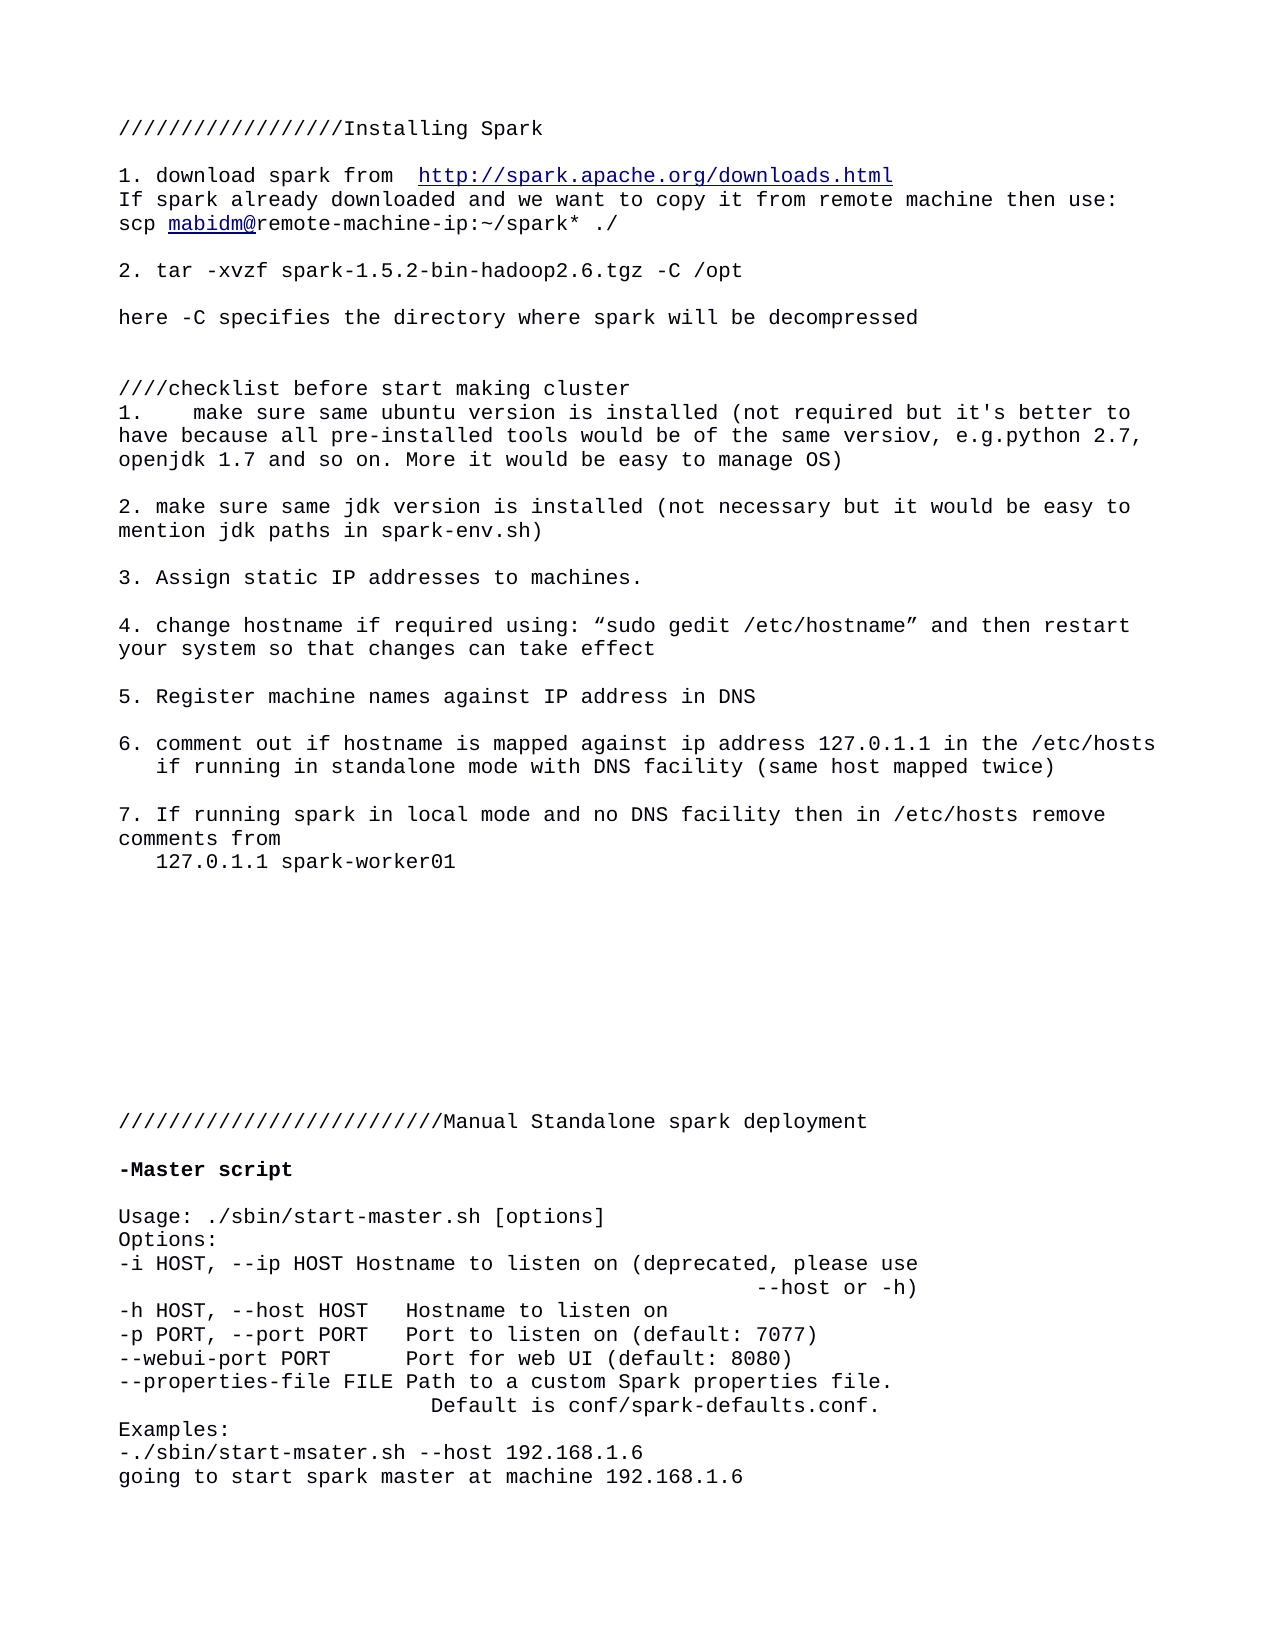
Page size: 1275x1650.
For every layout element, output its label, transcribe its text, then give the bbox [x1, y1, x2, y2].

text -h HOST, --host HOST Hostname to listen on [118, 1300, 1157, 1324]
text 5. Register machine names against IP address in DNS [118, 686, 1157, 709]
text 7. If running spark in local mode and no DNS facility then in /etc/hosts remove comments from [118, 804, 1157, 851]
text 1. make sure same ubuntu version is installed (not required but it's better to have because all pre-installed tools would be of the same versiov, e.g.python 2.7, openjdk 1.7 and so on. More it would be easy to manage OS) [118, 402, 1157, 473]
text ////checklist before start making cluster [118, 378, 1157, 402]
text Options: [118, 1229, 1157, 1253]
text --properties-file FILE Path to a custom Spark properties file. [118, 1371, 1157, 1395]
text 2. make sure same jdk version is installed (not necessary but it would be easy to mention jdk paths in spark-env.sh) [118, 496, 1157, 544]
text Examples: [118, 1419, 1157, 1442]
text scp mabidm@remote-machine-ip:~/spark* ./ [118, 213, 1157, 236]
text going to start spark master at machine 192.168.1.6 [118, 1466, 1157, 1489]
text -i HOST, --ip HOST Hostname to listen on (deprecated, please use [118, 1253, 1157, 1277]
text -./sbin/start-msater.sh --host 192.168.1.6 [118, 1442, 1157, 1466]
text --host or -h) [118, 1277, 1157, 1300]
text 1. download spark from http://spark.apache.org/downloads.html [118, 165, 1157, 189]
text //////////////////Installing Spark [118, 118, 1157, 142]
text --webui-port PORT Port for web UI (default: 8080) [118, 1348, 1157, 1371]
text If spark already downloaded and we want to copy it from remote machine then use: [118, 189, 1157, 213]
text 4. change hostname if required using: “sudo gedit /etc/hostname” and then restart your system so that changes can take effect [118, 615, 1157, 662]
text 127.0.1.1 spark-worker01 [118, 851, 1157, 875]
text 3. Assign static IP addresses to machines. [118, 567, 1157, 591]
text here -C specifies the directory where spark will be decompressed [118, 307, 1157, 331]
text 2. tar -xvzf spark-1.5.2-bin-hadoop2.6.tgz -C /opt [118, 260, 1157, 284]
text if running in standalone mode with DNS facility (same host mapped twice) [118, 757, 1157, 780]
text -p PORT, --port PORT Port to listen on (default: 7077) [118, 1324, 1157, 1348]
text Usage: ./sbin/start-master.sh [options] [118, 1206, 1157, 1229]
text Default is conf/spark-defaults.conf. [118, 1395, 1157, 1419]
text //////////////////////////Manual Standalone spark deployment [118, 1111, 1157, 1135]
text -Master script [118, 1158, 1157, 1182]
text 6. comment out if hostname is mapped against ip address 127.0.1.1 in the /etc/hosts [118, 733, 1157, 757]
